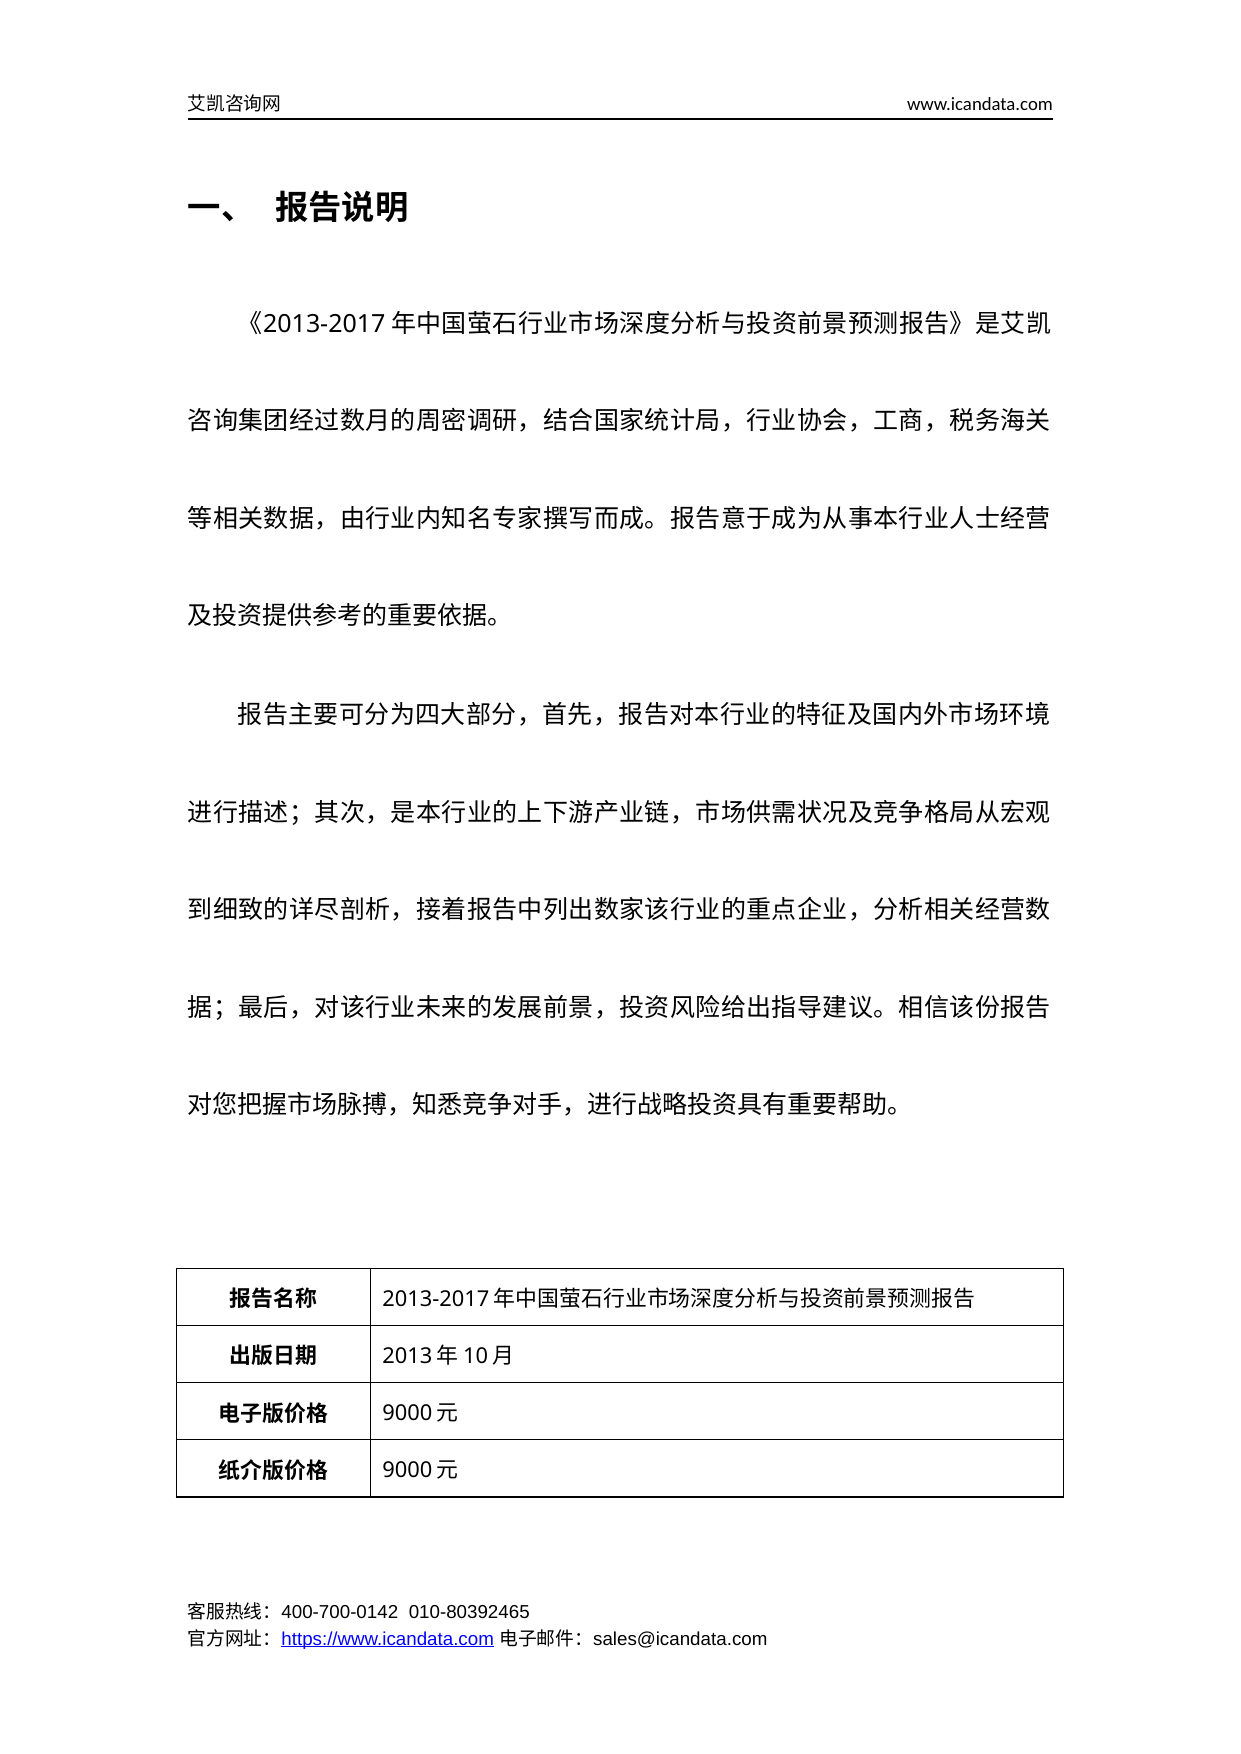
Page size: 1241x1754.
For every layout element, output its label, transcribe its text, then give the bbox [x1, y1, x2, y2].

table_header 2013-2017年中国萤石行业市场深度分析与投资前景预测报告 [371, 1269, 1063, 1325]
text 报告主要可分为四大部分，首先，报告对本行业的特征及国内外市场环境进行描述；其次，是本行业的上下游产业链，市场供需状况及竞争格局从宏观到细致的详尽剖析，接着报告中列出数家该行业的重点企业，分析相关经营数据；最后，对该行业未来的发展前景，投资风险给出指导建议。相信该份报告对您把握市场脉搏，知悉竞争对手，进行战略投资具有重要帮助。 [187, 681, 1053, 1136]
table_cell 9000元 [371, 1383, 1063, 1439]
table_cell 出版日期 [177, 1326, 370, 1382]
table_cell 电子版价格 [177, 1383, 370, 1439]
table_cell 9000元 [371, 1440, 1063, 1496]
text 《2013-2017年中国萤石行业市场深度分析与投资前景预测报告》是艾凯咨询集团经过数月的周密调研，结合国家统计局，行业协会，工商，税务海关等相关数据，由行业内知名专家撰写而成。报告意于成为从事本行业人士经营及投资提供参考的重要依据。 [187, 289, 1053, 646]
subtitle 报告说明 [187, 172, 1053, 237]
table_cell 2013年10月 [371, 1326, 1063, 1382]
table_header 报告名称 [177, 1269, 370, 1325]
table_cell 纸介版价格 [177, 1440, 370, 1496]
